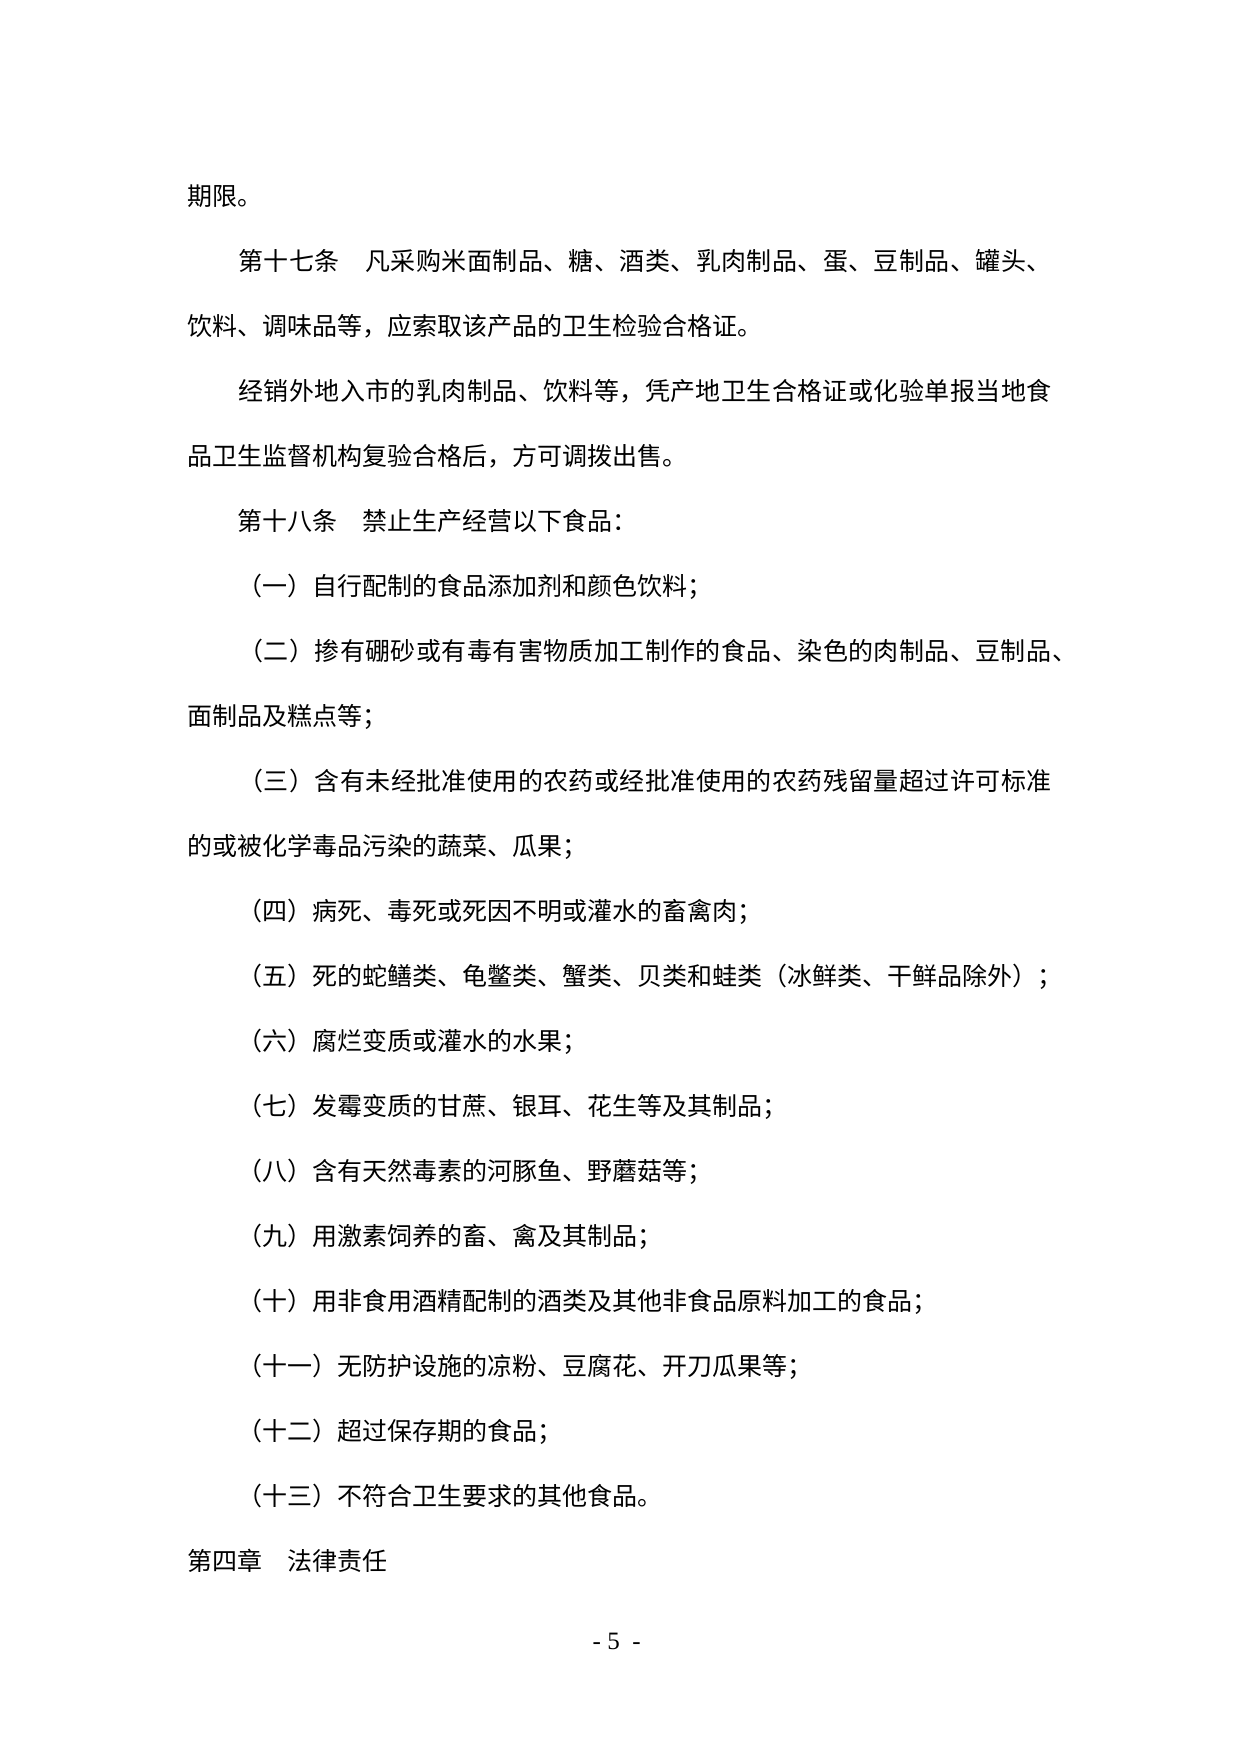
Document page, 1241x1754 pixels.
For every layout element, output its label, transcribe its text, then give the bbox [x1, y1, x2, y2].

text （一）自行配制的食品添加剂和颜色饮料； [187, 552, 1053, 617]
text （十三）不符合卫生要求的其他食品。 [187, 1462, 1053, 1527]
text （十二）超过保存期的食品； [187, 1397, 1053, 1462]
text （三）含有未经批准使用的农药或经批准使用的农药残留量超过许可标准的或被化学毒品污染的蔬菜、瓜果； [187, 747, 1053, 877]
text （二）掺有硼砂或有毒有害物质加工制作的食品、染色的肉制品、豆制品、面制品及糕点等； [187, 617, 1053, 747]
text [187, 162, 1053, 227]
text 第四章 法律责任 [187, 1527, 1053, 1592]
text （十）用非食用酒精配制的酒类及其他非食品原料加工的食品； [187, 1267, 1053, 1332]
text （七）发霉变质的甘蔗、银耳、花生等及其制品； [187, 1072, 1053, 1137]
text 经销外地入市的乳肉制品、饮料等，凭产地卫生合格证或化验单报当地食品卫生监督机构复验合格后，方可调拨出售。 [187, 357, 1053, 487]
text （四）病死、毒死或死因不明或灌水的畜禽肉； [187, 877, 1053, 942]
text （五）死的蛇鳝类、龟鳖类、蟹类、贝类和蛙类（冰鲜类、干鲜品除外）； [187, 942, 1053, 1007]
text （六）腐烂变质或灌水的水果； [187, 1007, 1053, 1072]
text （九）用激素饲养的畜、禽及其制品； [187, 1202, 1053, 1267]
text （八）含有天然毒素的河豚鱼、野蘑菇等； [187, 1137, 1053, 1202]
text 第十七条 凡采购米面制品、糖、酒类、乳肉制品、蛋、豆制品、罐头、饮料、调味品等，应索取该产品的卫生检验合格证。 [187, 227, 1053, 357]
text 第十八条 禁止生产经营以下食品： [187, 487, 1053, 552]
text （十一）无防护设施的凉粉、豆腐花、开刀瓜果等； [187, 1332, 1053, 1397]
